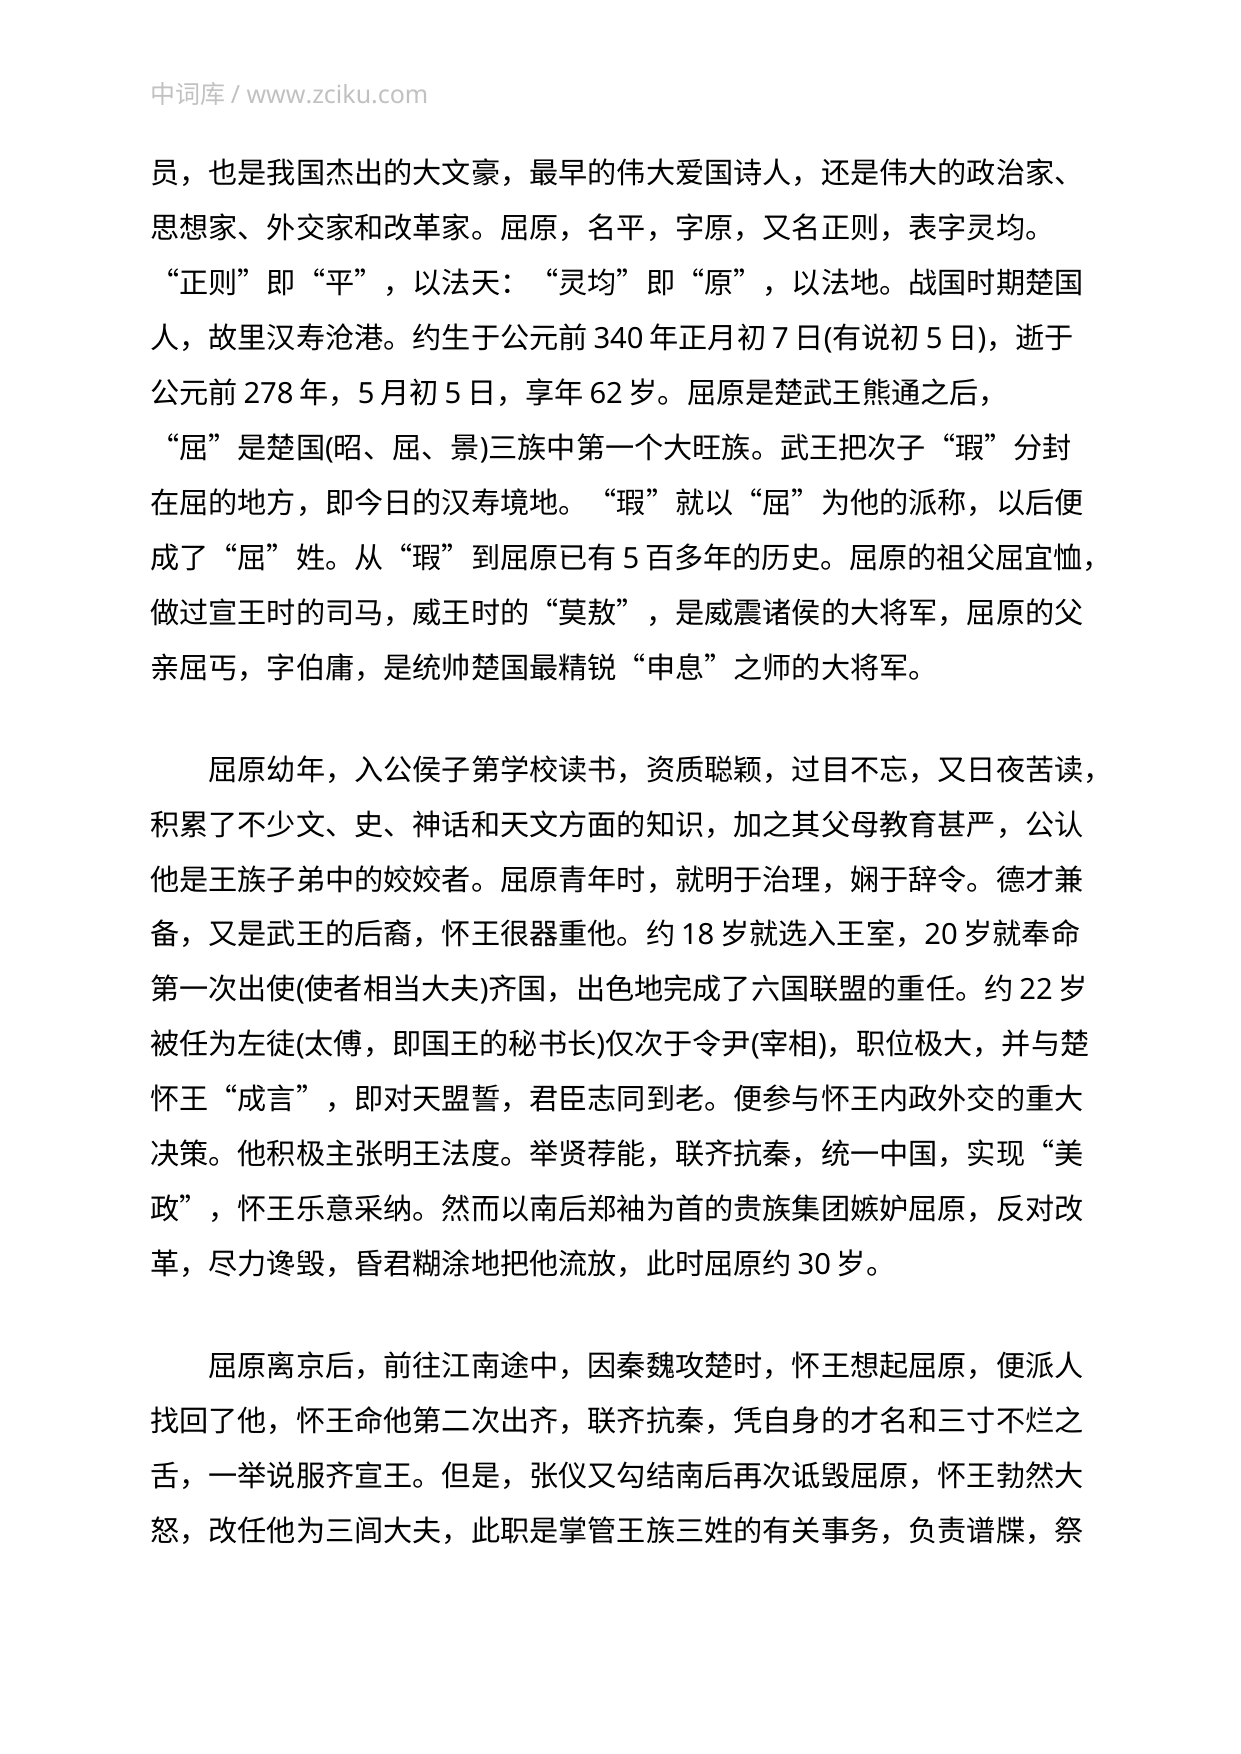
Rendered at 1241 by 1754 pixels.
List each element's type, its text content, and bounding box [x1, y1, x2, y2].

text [150, 150, 1090, 687]
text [150, 1343, 1090, 1549]
text 屈原幼年，入公侯子第学校读书，资质聪颖，过目不忘，又日夜苦读，积累了不少文、史、神话和天文方面的知识，加之其父母教育甚严，公认他是王族子弟中的姣姣者。屈原青年时，就明于治理，娴于辞令。德才兼备，又是武王的后裔，怀王很器重他。约18岁就选入王室，20岁就奉命第一次出使(使者相当大夫)齐国，出色地完成了六国联盟的重任。约22岁被任为左徒(太傅，即国王的秘书长)仅次于令尹(宰相)，职位极大，并与楚怀王“成言”，即对天盟誓，君臣志同到老。便参与怀王内政外交的重大决策。他积极主张明王法度。举贤荐能，联齐抗秦，统一中国，实现“美政”，怀王乐意采纳。然而以南后郑袖为首的贵族集团嫉妒屈原，反对改革，尽力谗毁，昏君糊涂地把他流放，此时屈原约30岁。 [150, 746, 1090, 1283]
